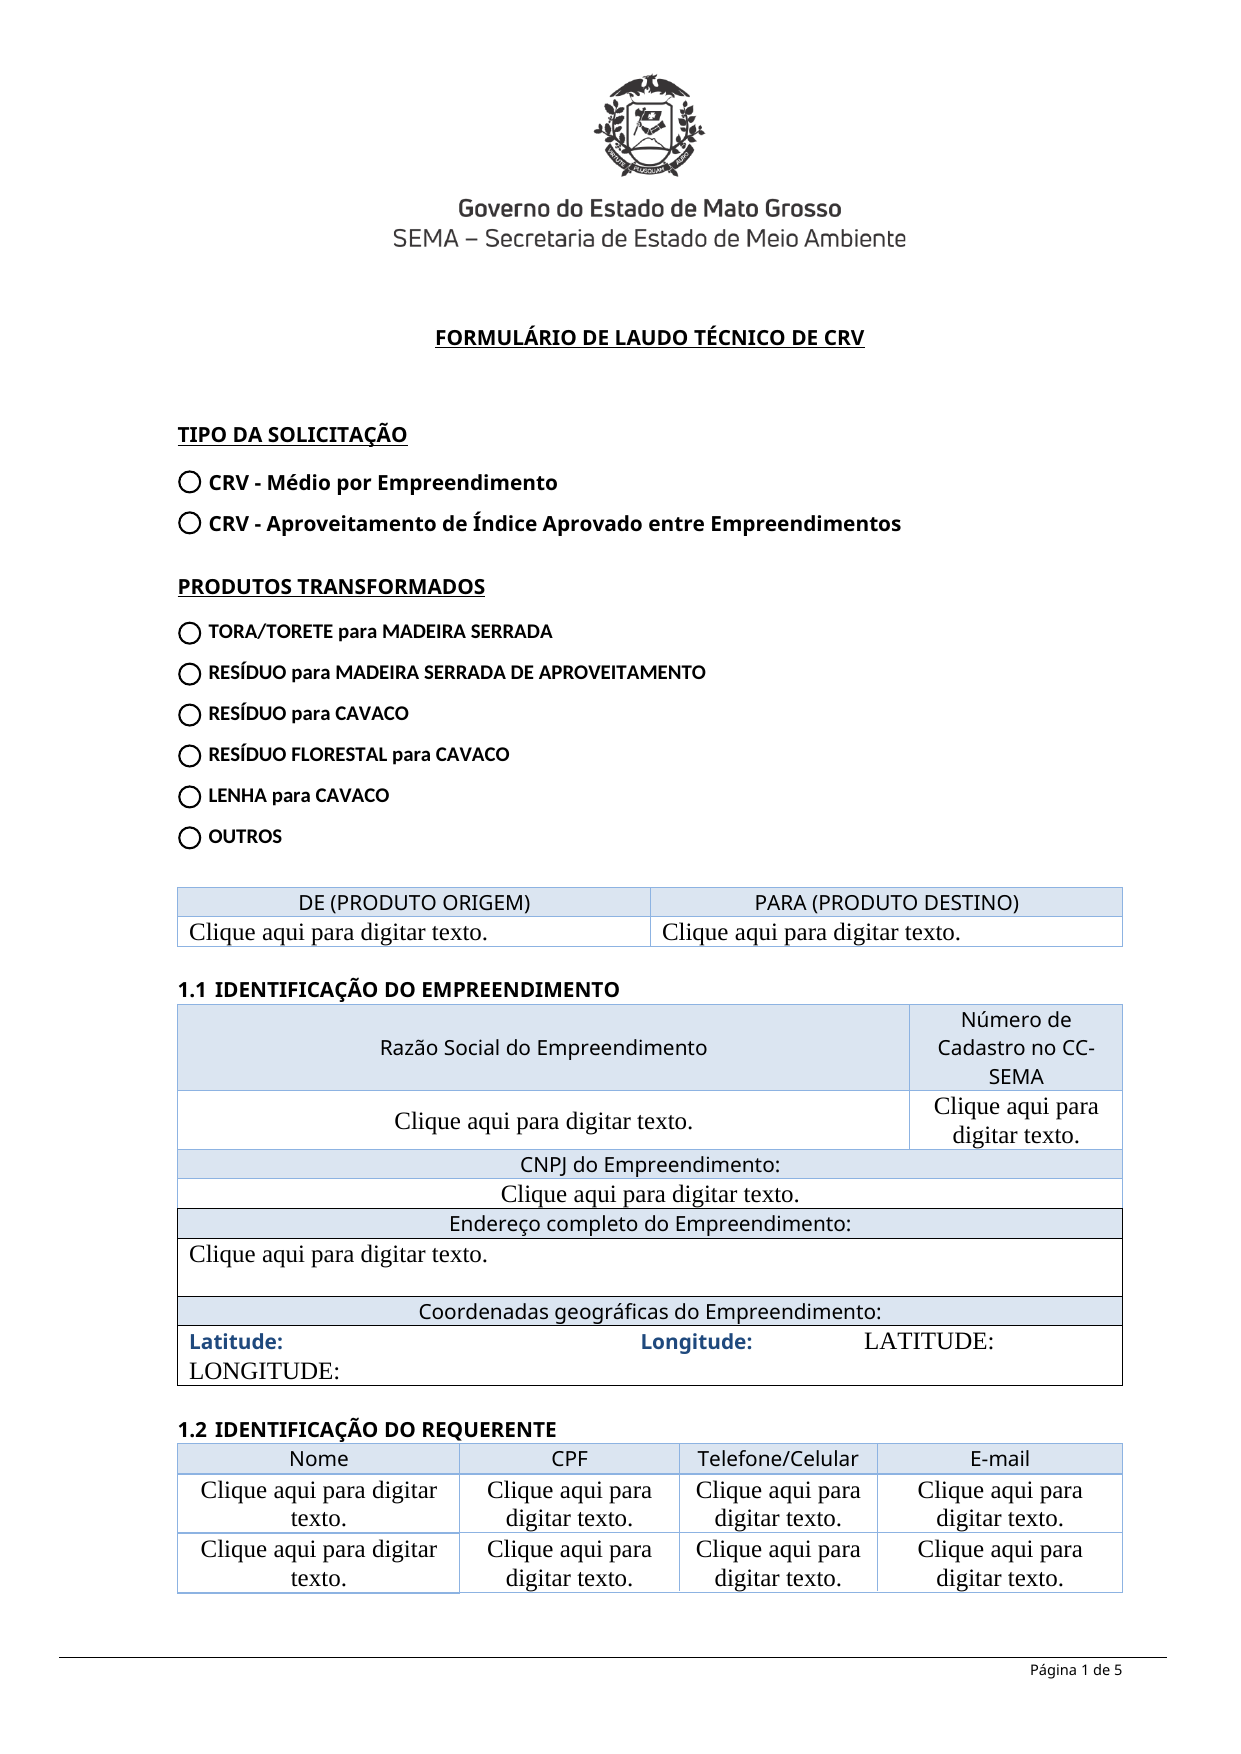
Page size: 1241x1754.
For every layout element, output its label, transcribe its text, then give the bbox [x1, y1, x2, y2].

text PRODUTOS TRANSFORMADOS [177, 572, 1122, 600]
picture [393, 73, 906, 247]
table_header Razão Social do Empreendimento [178, 1005, 909, 1090]
table_cell CNPJ do Empreendimento: [178, 1150, 1122, 1178]
list IDENTIFICAÇÃO DO REQUERENTE [177, 1415, 1122, 1443]
table_header E-mail [878, 1444, 1122, 1473]
table_header Nome [178, 1444, 459, 1473]
table_header DE (PRODUTO ORIGEM) [178, 888, 650, 916]
text FORMULÁRIO DE LAUDO TÉCNICO DE CRV [177, 323, 1122, 351]
table_cell Endereço completo do Empreendimento: [178, 1209, 1122, 1238]
table_header Telefone/Celular [680, 1444, 877, 1473]
table_cell [178, 1239, 1122, 1296]
text TIPO DA SOLICITAÇÃO [177, 421, 1122, 449]
list IDENTIFICAÇÃO DO EMPREENDIMENTO [177, 976, 1122, 1004]
table_cell [178, 1179, 1122, 1208]
table_header Número de Cadastro no CC-SEMA [910, 1005, 1122, 1090]
table_cell Latitude: Longitude: [178, 1326, 1122, 1385]
table_header PARA (PRODUTO DESTINO) [651, 888, 1122, 916]
table_cell Coordenadas geográficas do Empreendimento: [178, 1297, 1122, 1325]
table_header CPF [460, 1444, 679, 1473]
